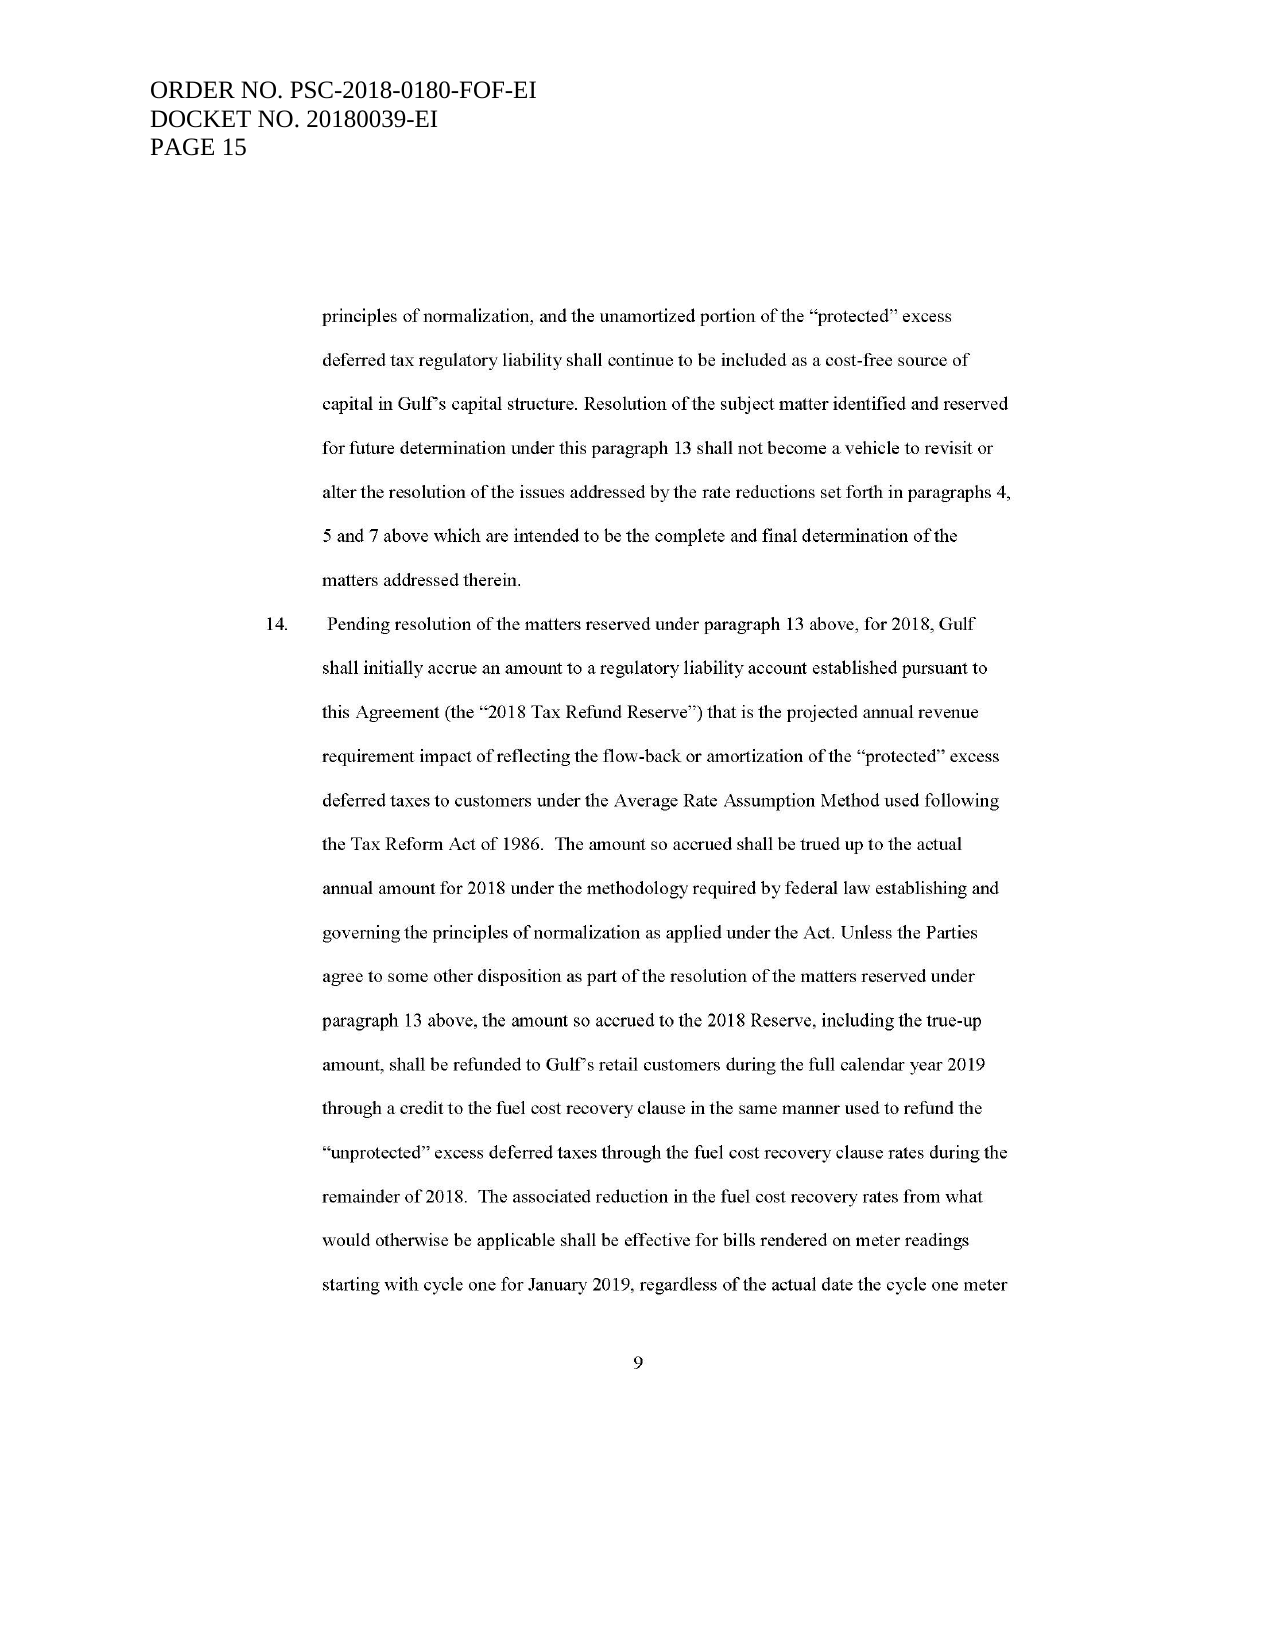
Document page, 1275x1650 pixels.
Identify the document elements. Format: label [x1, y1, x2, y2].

picture [150, 190, 1125, 1452]
